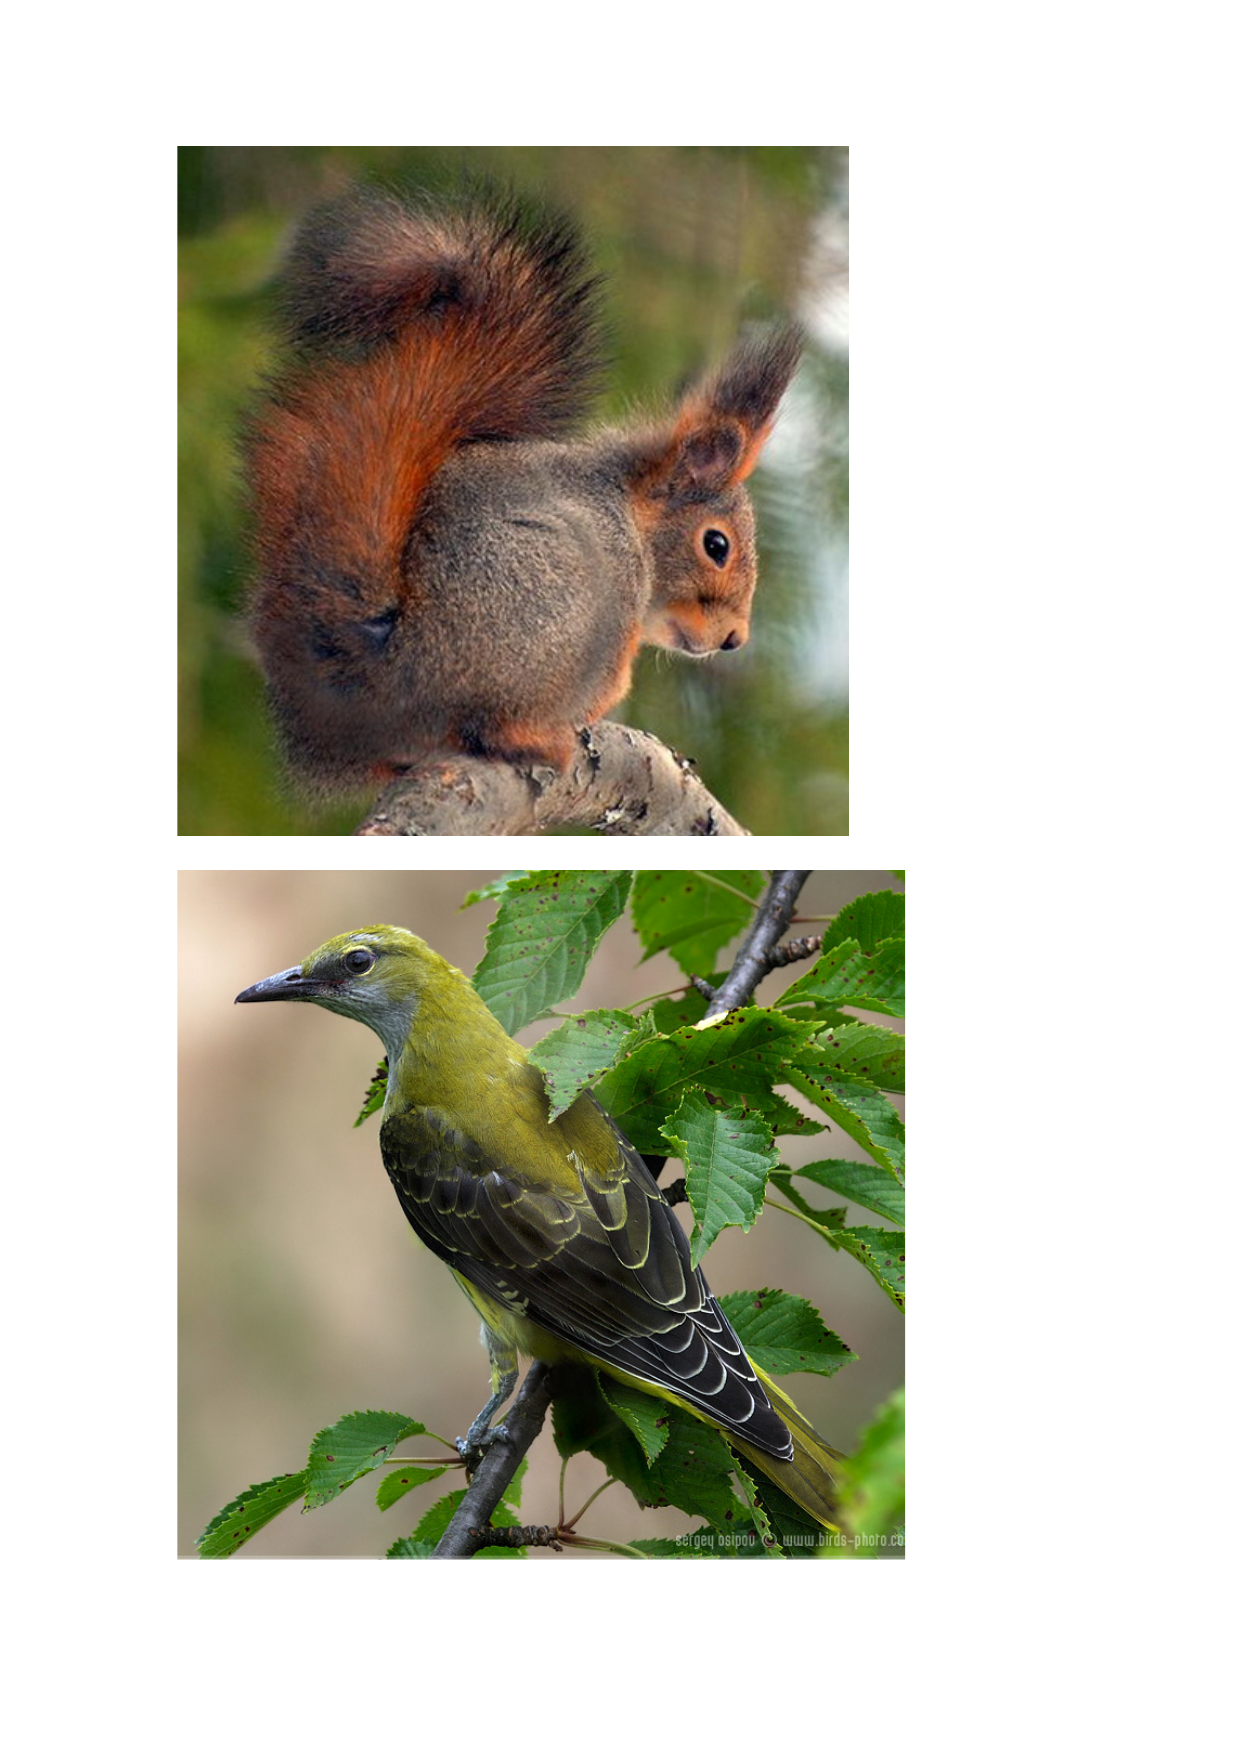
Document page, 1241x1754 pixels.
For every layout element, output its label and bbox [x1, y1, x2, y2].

picture [177, 870, 906, 1560]
picture [177, 146, 849, 836]
